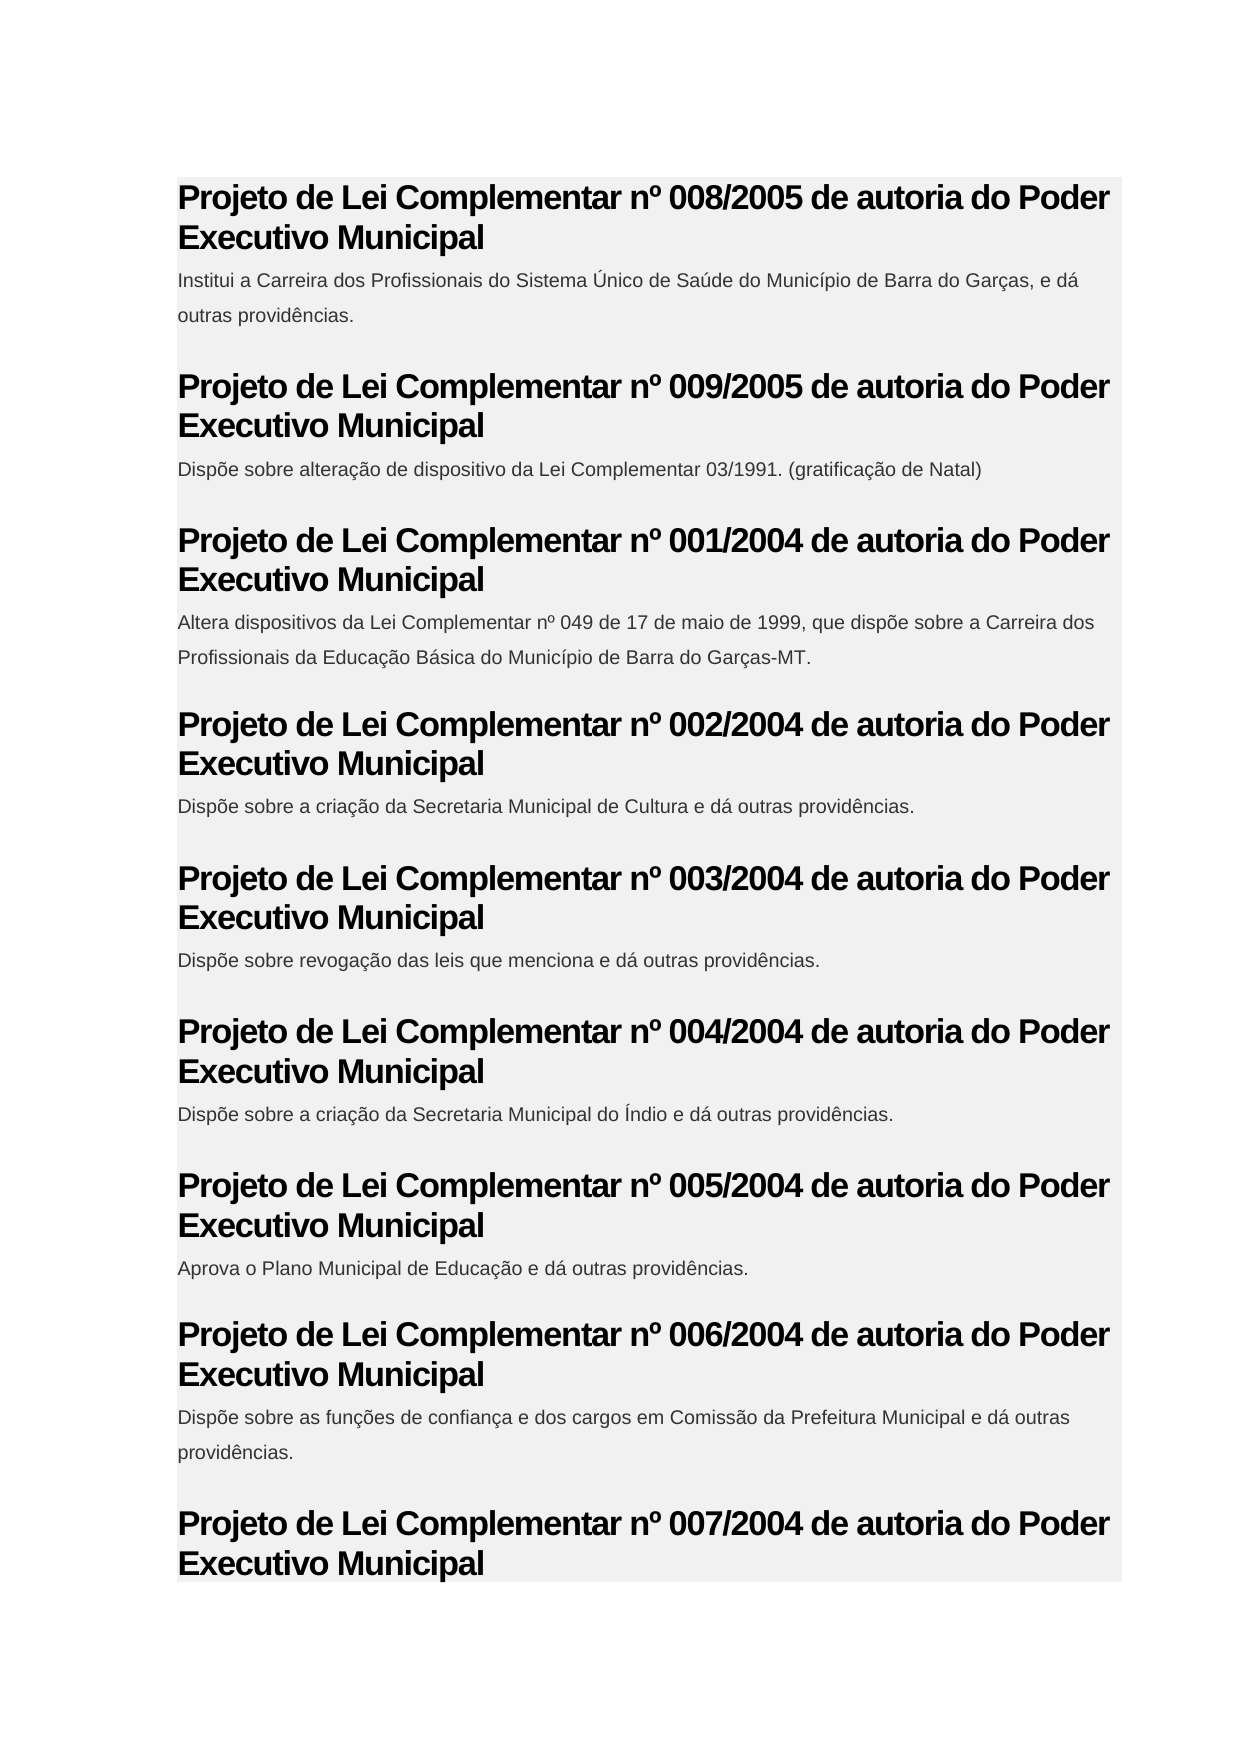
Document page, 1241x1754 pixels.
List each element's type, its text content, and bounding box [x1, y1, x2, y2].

subtitle Projeto de Lei Complementar nº 002/2004 de autoria do Poder Executivo Municipal [177, 704, 1122, 783]
text Dispõe sobre a criação da Secretaria Municipal de Cultura e dá outras providências. [177, 783, 1122, 818]
subtitle Projeto de Lei Complementar nº 004/2004 de autoria do Poder Executivo Municipal [177, 1011, 1122, 1091]
subtitle Projeto de Lei Complementar nº 009/2005 de autoria do Poder Executivo Municipal [177, 366, 1122, 445]
text Aprova o Plano Municipal de Educação e dá outras providências. [177, 1244, 1122, 1279]
text Dispõe sobre a criação da Secretaria Municipal do Índio e dá outras providências. [177, 1091, 1122, 1126]
subtitle Projeto de Lei Complementar nº 003/2004 de autoria do Poder Executivo Municipal [177, 858, 1122, 937]
text Dispõe sobre revogação das leis que menciona e dá outras providências. [177, 937, 1122, 972]
text Altera dispositivos da Lei Complementar nº 049 de 17 de maio de 1999, que dispõe sobre a Carreira dos Profissionais da Educação Básica do Município de Barra do Garças-MT. [177, 599, 1122, 669]
subtitle Projeto de Lei Complementar nº 001/2004 de autoria do Poder Executivo Municipal [177, 480, 1122, 599]
text Institui a Carreira dos Profissionais do Sistema Único de Saúde do Município de Barra do Garças, e dá outras providências. [177, 256, 1122, 326]
text Dispõe sobre alteração de dispositivo da Lei Complementar 03/1991. (gratificação de Natal) [177, 445, 1122, 480]
subtitle Projeto de Lei Complementar nº 006/2004 de autoria do Poder Executivo Municipal [177, 1314, 1122, 1393]
text Dispõe sobre as funções de confiança e dos cargos em Comissão da Prefeitura Municipal e dá outras providências. [177, 1393, 1122, 1463]
subtitle Projeto de Lei Complementar nº 008/2005 de autoria do Poder Executivo Municipal [177, 177, 1122, 256]
subtitle Projeto de Lei Complementar nº 007/2004 de autoria do Poder Executivo Municipal [177, 1503, 1122, 1582]
subtitle Projeto de Lei Complementar nº 005/2004 de autoria do Poder Executivo Municipal [177, 1165, 1122, 1244]
